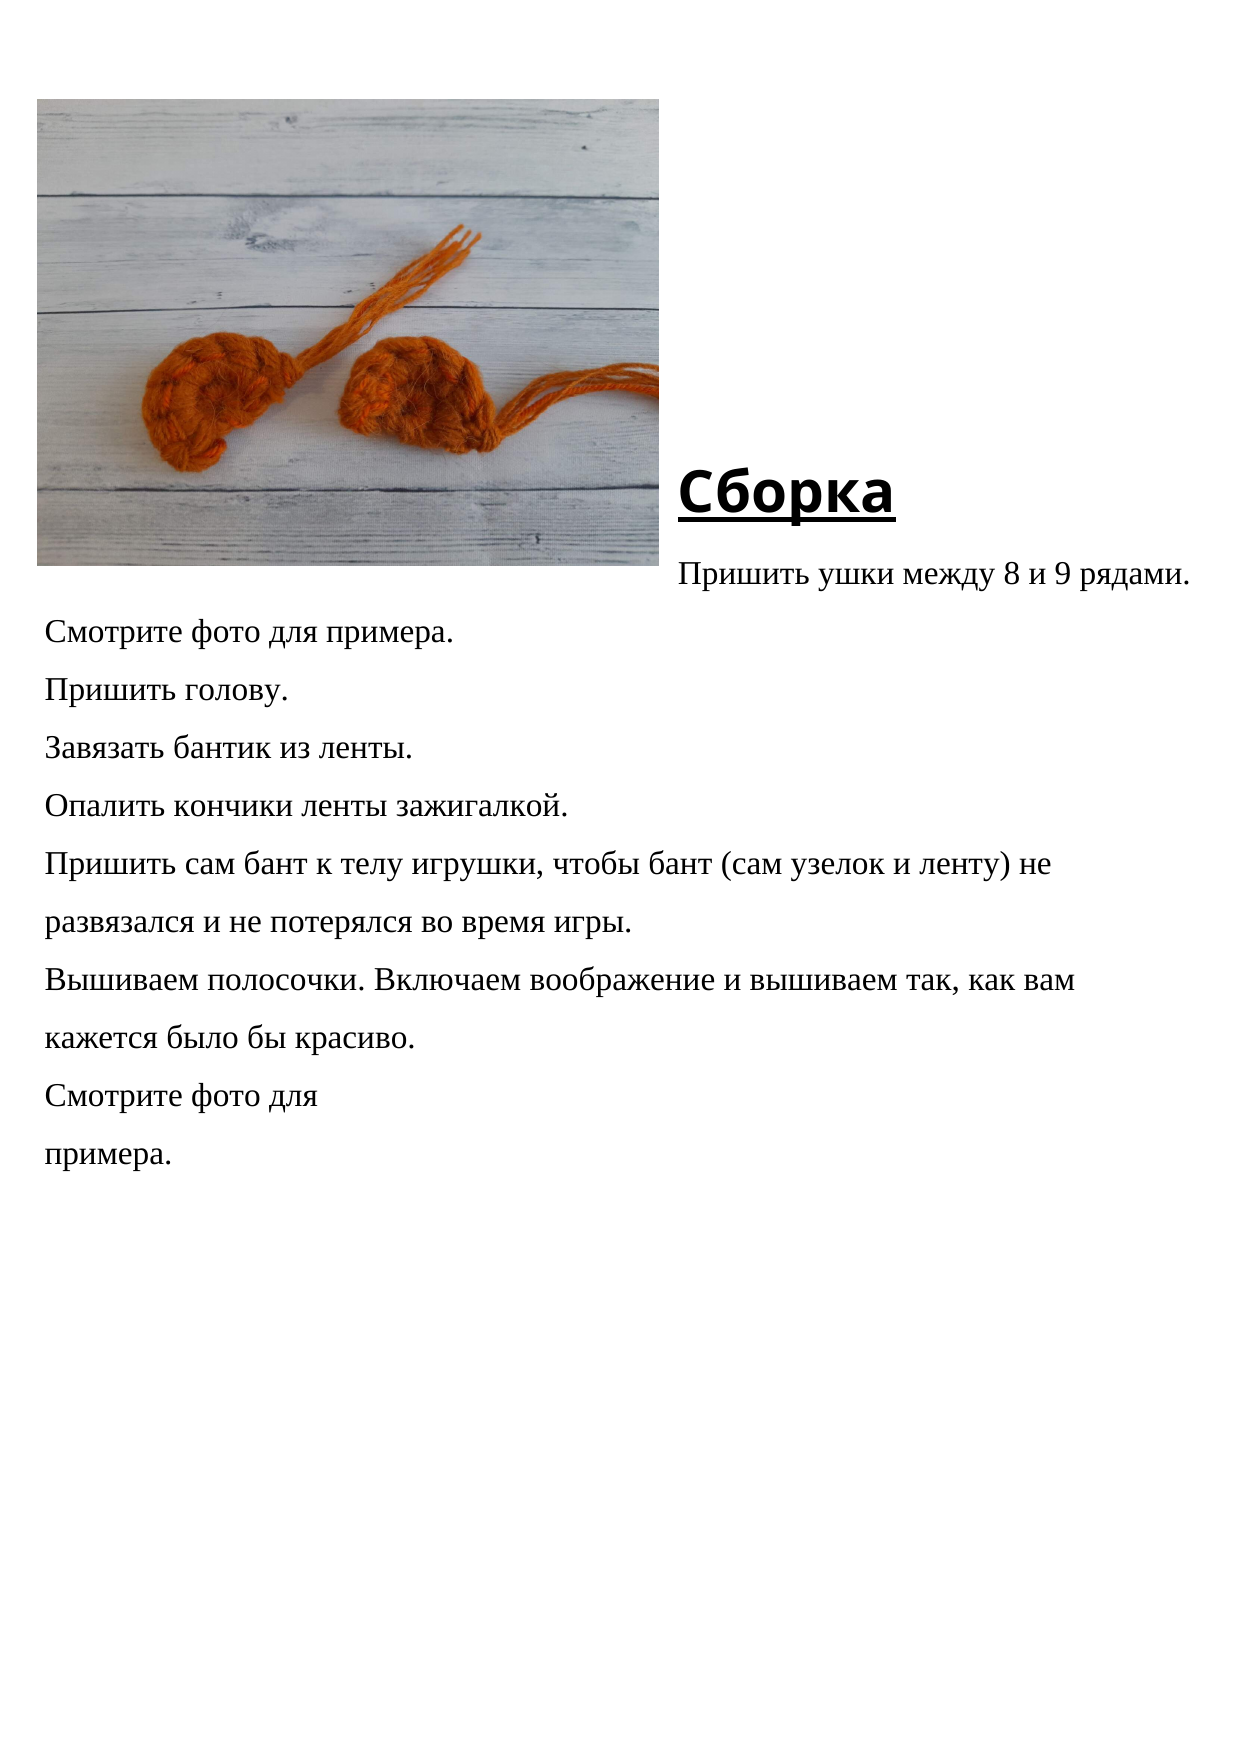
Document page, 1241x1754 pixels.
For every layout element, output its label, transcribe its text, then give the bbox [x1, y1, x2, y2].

text Сборка [658, 451, 1226, 530]
text кажется было бы красиво. [44, 1017, 1226, 1056]
text Пришить ушки между 8 и 9 рядами. [44, 553, 1226, 591]
text примера. [44, 1133, 1226, 1172]
text Завязать бантик из ленты. [44, 727, 1226, 765]
text Пришить сам бант к телу игрушки, чтобы бант (сам узелок и ленту) не [44, 843, 1226, 881]
text развязался и не потерялся во время игры. [44, 901, 1226, 939]
picture [37, 99, 658, 566]
text Смотрите фото для примера. [44, 611, 1226, 649]
text Пришить голову. [44, 669, 1226, 707]
text Вышиваем полосочки. Включаем воображение и вышиваем так, как вам [44, 959, 1226, 997]
text Смотрите фото для [44, 1075, 1226, 1113]
text Опалить кончики ленты зажигалкой. [44, 785, 1226, 823]
